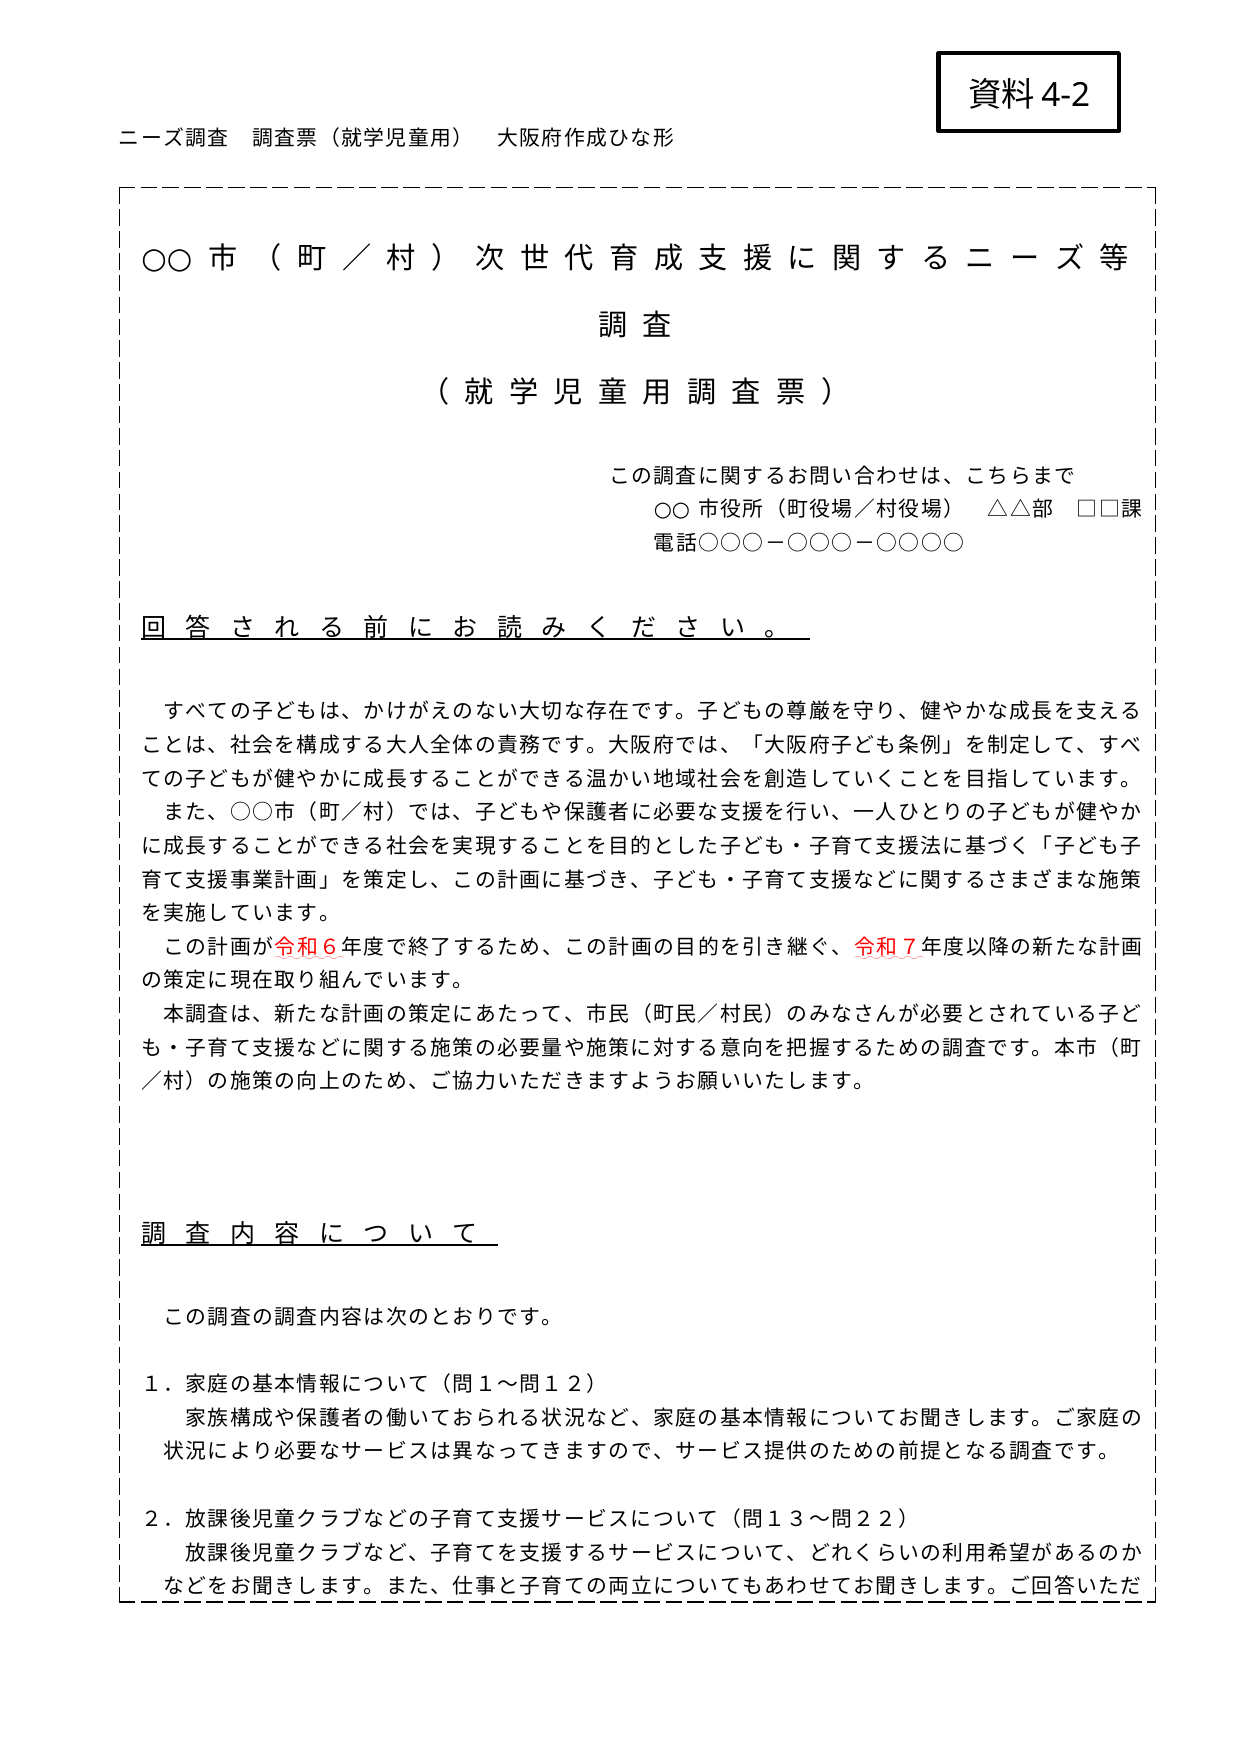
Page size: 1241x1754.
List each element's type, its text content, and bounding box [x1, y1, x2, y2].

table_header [119, 187, 1156, 1601]
text ニーズ調査 調査票（就学児童用） 大阪府作成ひな形 [118, 120, 1122, 153]
